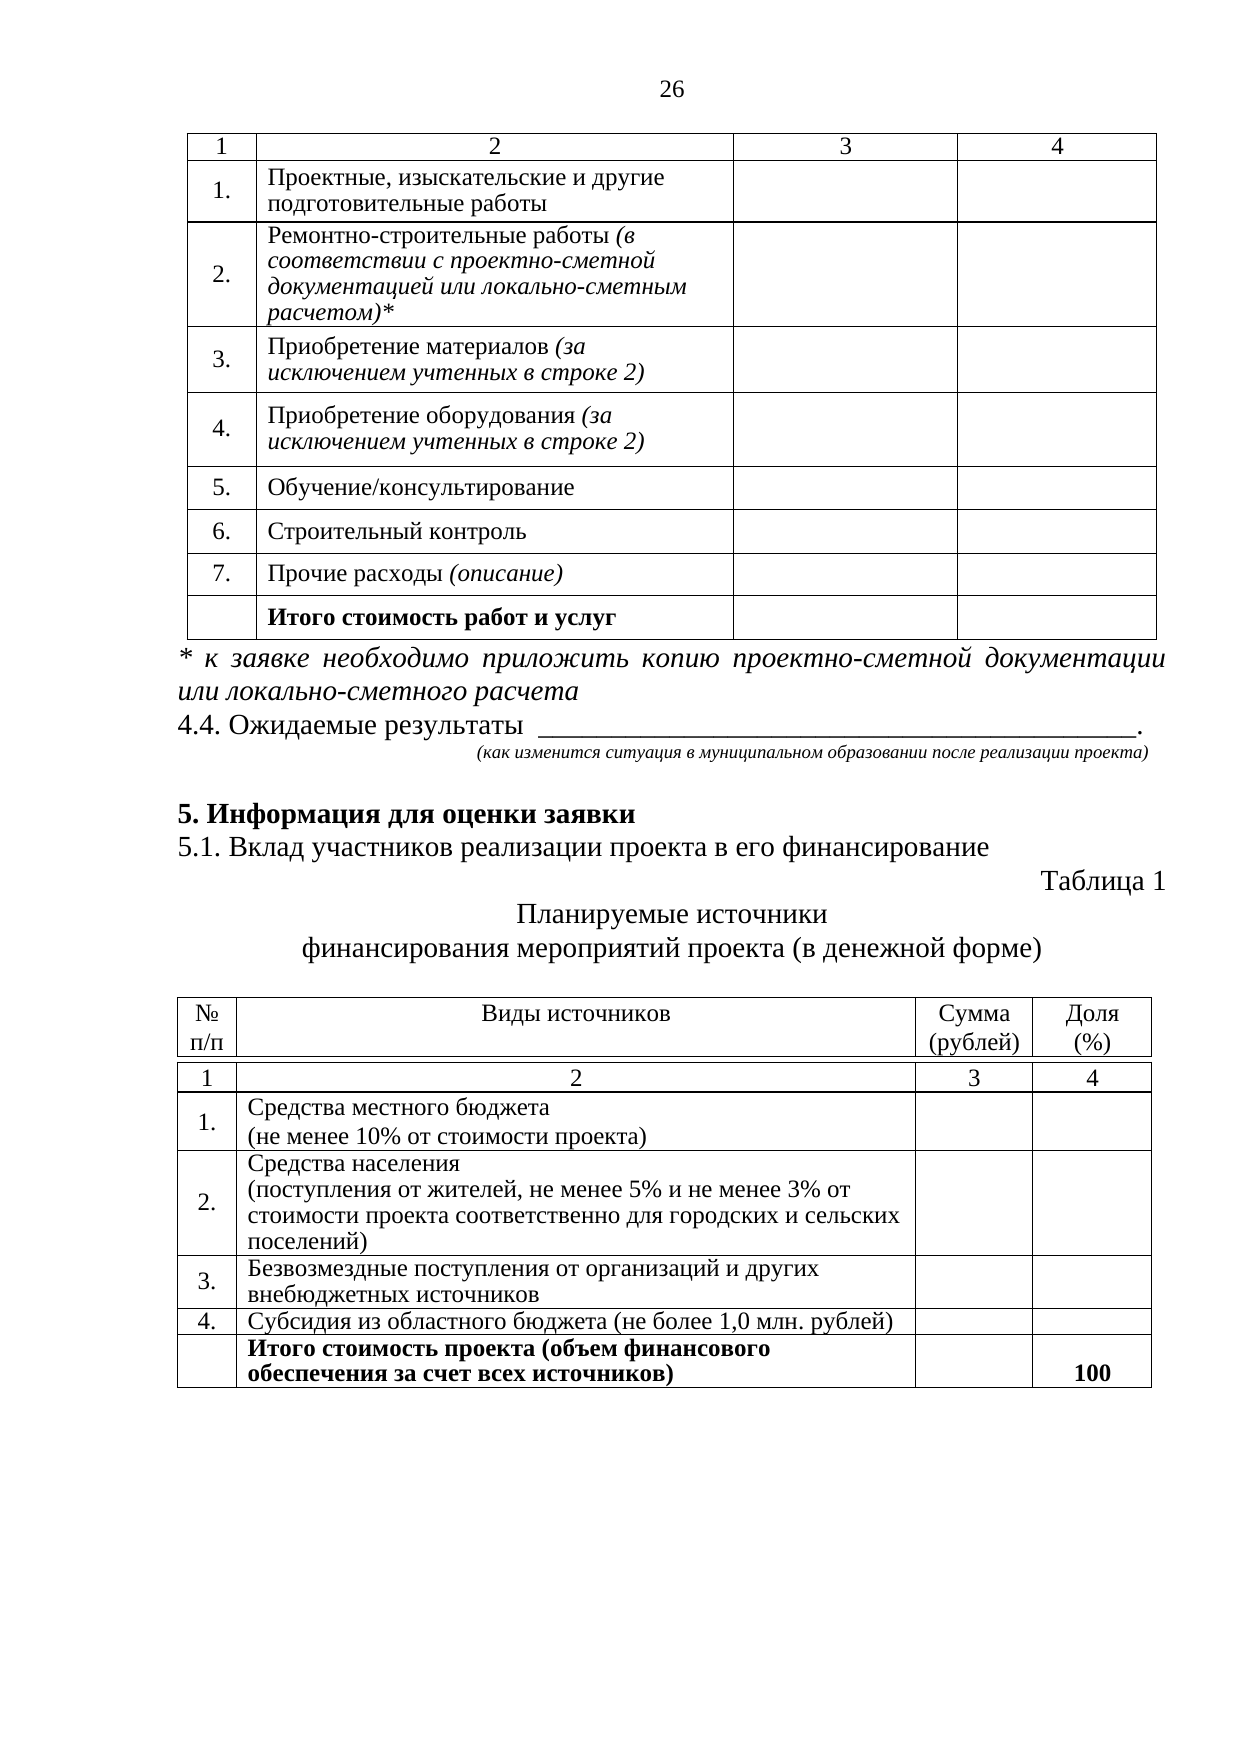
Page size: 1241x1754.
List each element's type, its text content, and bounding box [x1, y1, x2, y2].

table_header Сумма (рублей) [916, 998, 1032, 1056]
list * к заявке необходимо приложить копию проектно-сметной документации или локально-сметного расчета [177, 640, 1167, 707]
table_cell Средства местного бюджета (не менее 10% от стоимости проекта) [237, 1093, 915, 1150]
table_cell [1033, 1151, 1151, 1254]
table_header 4 [1033, 1063, 1151, 1091]
table_cell Прочие расходы (описание) [257, 554, 733, 594]
table_cell 4. [188, 393, 256, 466]
table_cell [916, 1309, 1032, 1334]
table_cell 1. [188, 161, 256, 221]
text Таблица 1 [177, 863, 1167, 896]
table_cell 7. [188, 554, 256, 594]
table_cell 2. [188, 223, 256, 326]
table_cell Обучение/консультирование [257, 467, 733, 509]
table_cell [188, 596, 256, 639]
table_cell [734, 510, 957, 552]
table_cell [1033, 1093, 1151, 1150]
table_header 3 [734, 134, 957, 160]
table_cell [734, 161, 957, 221]
table_cell 3. [188, 327, 256, 392]
table_cell Приобретение материалов (за исключением учтенных в строке 2) [257, 327, 733, 392]
table_header 2 [257, 134, 733, 160]
table_header 3 [916, 1063, 1032, 1091]
table_cell Строительный контроль [257, 510, 733, 552]
table_cell [958, 554, 1156, 594]
table_cell 3. [178, 1256, 236, 1307]
table_cell [734, 223, 957, 326]
table_cell Проектные, изыскательские и другие подготовительные работы [257, 161, 733, 221]
table_cell [1033, 1256, 1151, 1307]
table_cell [958, 467, 1156, 509]
table_cell [178, 1335, 236, 1387]
text (как изменится ситуация в муниципальном образовании после реализации проекта) [177, 741, 1167, 762]
table_header № п/п [178, 998, 236, 1056]
text 5.1. Вклад участников реализации проекта в его финансирование [177, 829, 1167, 863]
table_cell Субсидия из областного бюджета (не более 1,0 млн. рублей) [237, 1309, 915, 1334]
table_header 1 [178, 1063, 236, 1091]
table_cell [734, 327, 957, 392]
table_cell [734, 596, 957, 639]
table_cell 100 [1033, 1335, 1151, 1387]
table_cell 4. [178, 1309, 236, 1334]
table_cell [958, 223, 1156, 326]
text 5. Информация для оценки заявки [177, 796, 1167, 829]
table_cell [734, 467, 957, 509]
table_cell Итого стоимость работ и услуг [257, 596, 733, 639]
table_header Виды источников [237, 998, 915, 1056]
table_cell [958, 393, 1156, 466]
table_cell 1. [178, 1093, 236, 1150]
table_cell [916, 1335, 1032, 1387]
table_cell 5. [188, 467, 256, 509]
table_header 4 [958, 134, 1156, 160]
table_cell [958, 596, 1156, 639]
table_cell [916, 1151, 1032, 1254]
table_cell [916, 1256, 1032, 1307]
table_header Доля (%) [1033, 998, 1151, 1056]
table_cell [958, 327, 1156, 392]
table_cell [734, 554, 957, 594]
table_cell [734, 393, 957, 466]
text 4.4. Ожидаемые результаты _________________________________________. [177, 707, 1167, 741]
table_cell Итого стоимость проекта (объем финансового обеспечения за счет всех источников) [237, 1335, 915, 1387]
table_header 1 [188, 134, 256, 160]
table_header 2 [237, 1063, 915, 1091]
table_cell [958, 510, 1156, 552]
text Планируемые источники [177, 896, 1167, 930]
table_cell Ремонтно-строительные работы (в соответствии с проектно-сметной документацией или локально-сметным расчетом)* [257, 223, 733, 326]
table_cell 6. [188, 510, 256, 552]
table_cell 2. [178, 1151, 236, 1254]
text финансирования мероприятий проекта (в денежной форме) [177, 930, 1167, 963]
table_cell [958, 161, 1156, 221]
table_cell Приобретение оборудования (за исключением учтенных в строке 2) [257, 393, 733, 466]
table_cell [916, 1093, 1032, 1150]
table_cell Средства населения (поступления от жителей, не менее 5% и не менее 3% от стоимости проекта соответственно для городских и сельских поселений) [237, 1151, 915, 1254]
table_cell Безвозмездные поступления от организаций и других внебюджетных источников [237, 1256, 915, 1307]
table_cell [1033, 1309, 1151, 1334]
